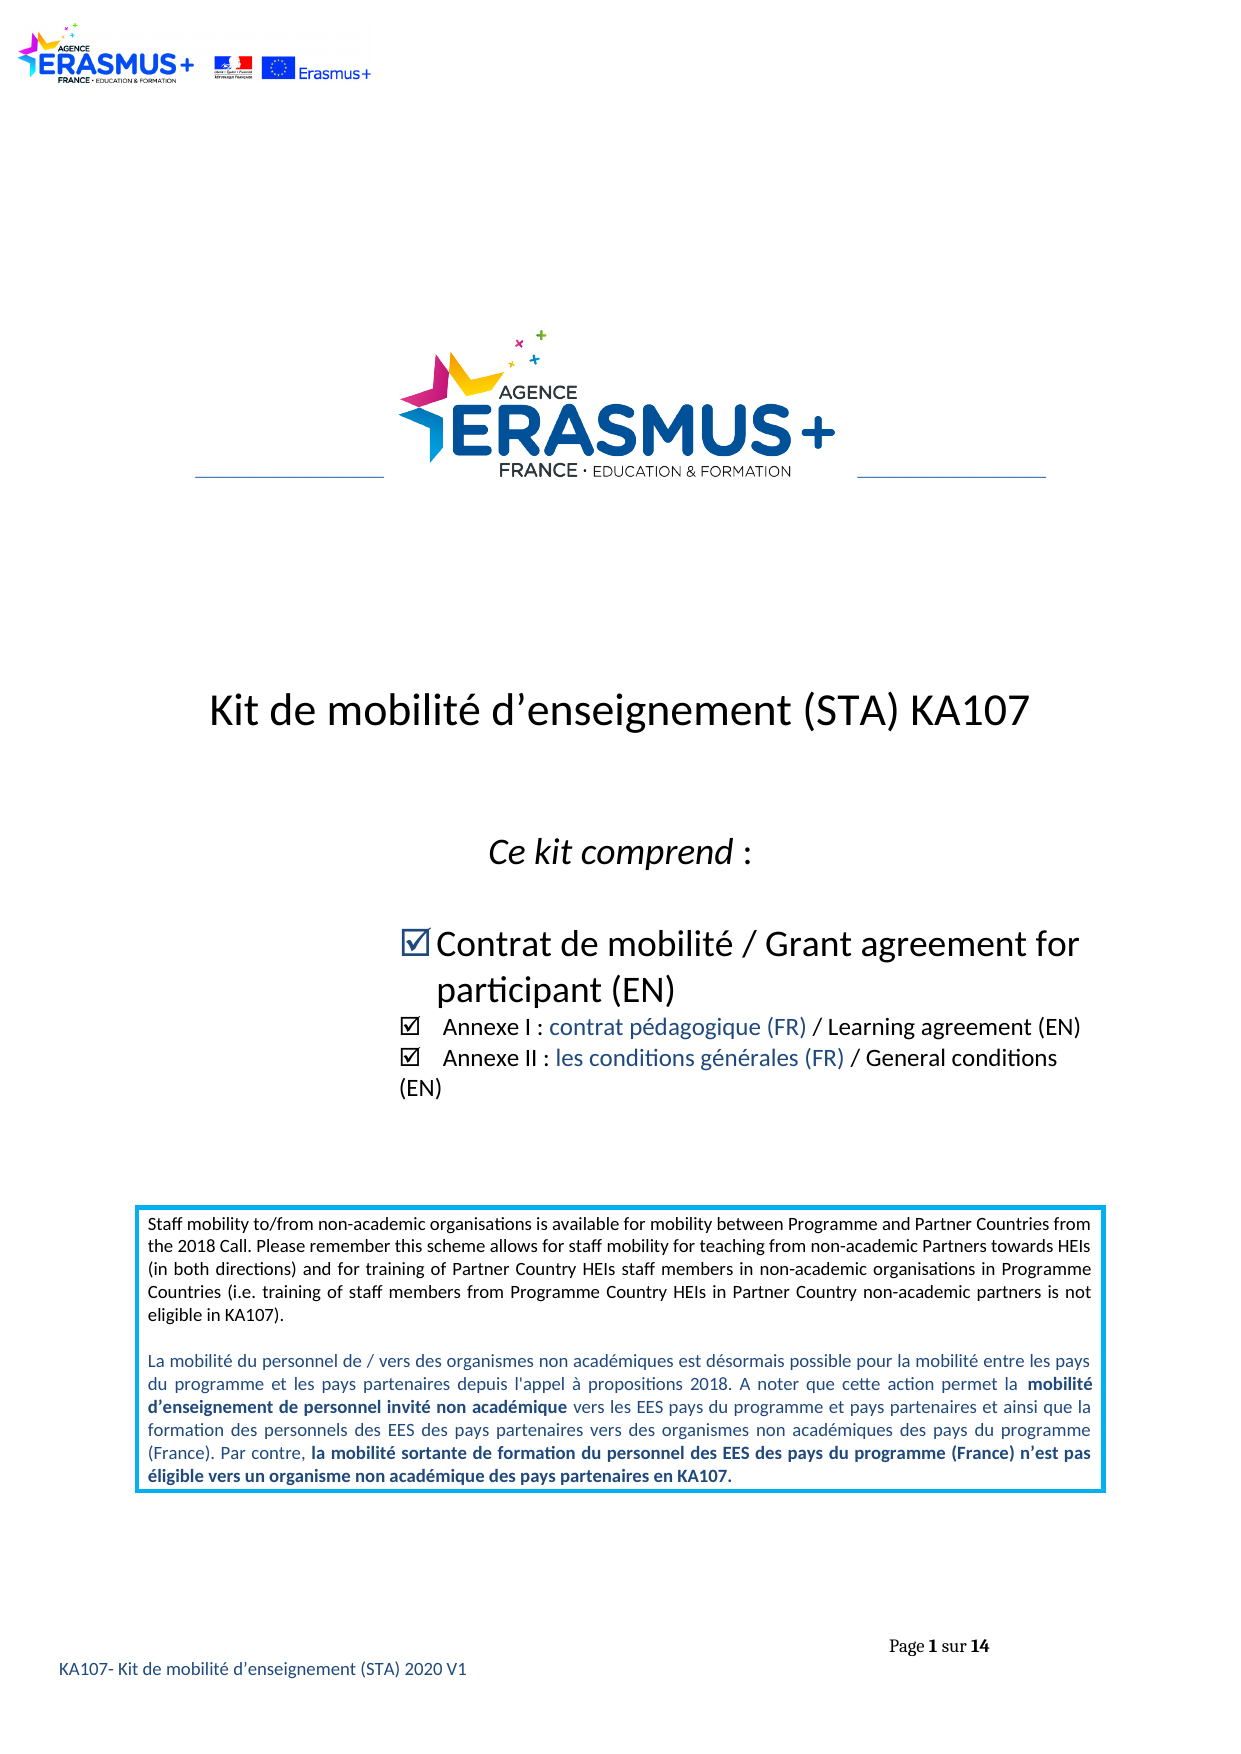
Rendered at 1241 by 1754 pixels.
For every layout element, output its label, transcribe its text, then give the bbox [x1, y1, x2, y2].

text La mobilité du personnel de / vers des organismes non académiques est désormais possible pour la mobilité entre les pays du programme et les pays partenaires depuis l'appel à propositions 2018. A noter que cette action permet la mobilité d’enseignement de personnel invité non académique vers les EES pays du programme et pays partenaires et ainsi que la formation des personnels des EES des pays partenaires vers des organismes non académiques des pays du programme (France). Par contre, la mobilité sortante de formation du personnel des EES des pays du programme (France) n’est pas éligible vers un organisme non académique des pays partenaires en KA107. [139, 1342, 1101, 1489]
list Contrat de mobilité / Grant agreement for participant (EN) [399, 920, 1093, 1012]
list Annexe II : les conditions générales (FR) / General conditions (EN) [399, 1042, 1093, 1103]
text Ce kit comprend : [148, 828, 1093, 874]
text Kit de mobilité d’enseignement (STA) KA107 [148, 681, 1093, 737]
picture [17, 23, 371, 83]
picture [189, 330, 1052, 483]
list Annexe I : contrat pédagogique (FR) / Learning agreement (EN) [399, 1012, 1093, 1042]
text Staff mobility to/from non-academic organisations is available for mobility between Programme and Partner Countries from the 2018 Call. Please remember this scheme allows for staff mobility for teaching from non-academic Partners towards HEIs (in both directions) and for training of Partner Country HEIs staff members in non-academic organisations in Programme Countries (i.e. training of staff members from Programme Country HEIs in Partner Country non-academic partners is not eligible in KA107). [139, 1210, 1101, 1326]
